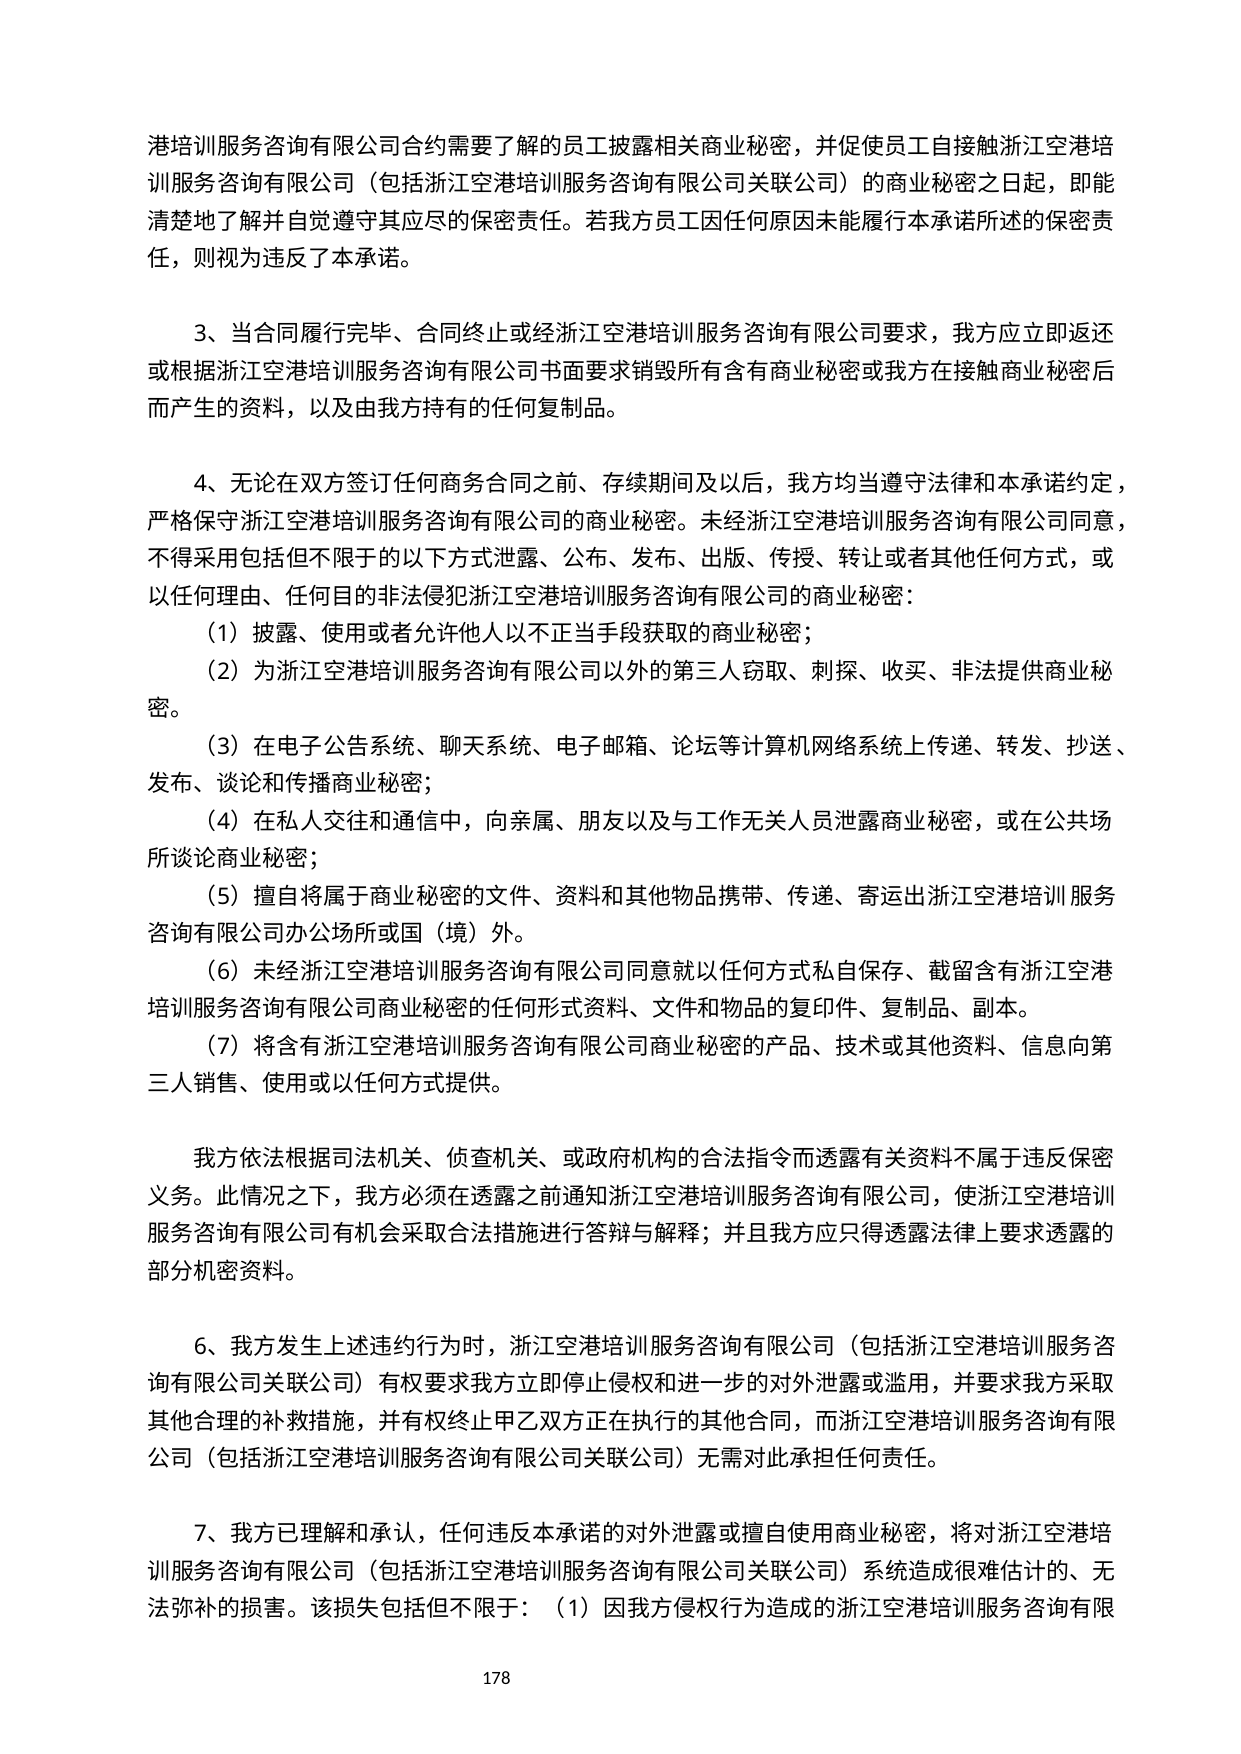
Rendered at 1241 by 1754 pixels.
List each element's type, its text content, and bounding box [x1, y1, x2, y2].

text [148, 1512, 1116, 1624]
text 3、当合同履行完毕、合同终止或经浙江空港培训服务咨询有限公司要求，我方应立即返还或根据浙江空港培训服务咨询有限公司书面要求销毁所有含有商业秘密或我方在接触商业秘密后而产生的资料，以及由我方持有的任何复制品。 [148, 312, 1116, 424]
text （7）将含有浙江空港培训服务咨询有限公司商业秘密的产品、技术或其他资料、信息向第三人销售、使用或以任何方式提供。 [148, 1024, 1116, 1099]
text 我方依法根据司法机关、侦查机关、或政府机构的合法指令而透露有关资料不属于违反保密义务。此情况之下，我方必须在透露之前通知浙江空港培训服务咨询有限公司，使浙江空港培训服务咨询有限公司有机会采取合法措施进行答辩与解释；并且我方应只得透露法律上要求透露的部分机密资料。 [148, 1137, 1116, 1287]
text （3）在电子公告系统、聊天系统、电子邮箱、论坛等计算机网络系统上传递、转发、抄送、发布、谈论和传播商业秘密； [148, 724, 1116, 799]
text 6、我方发生上述违约行为时，浙江空港培训服务咨询有限公司（包括浙江空港培训服务咨询有限公司关联公司）有权要求我方立即停止侵权和进一步的对外泄露或滥用，并要求我方采取其他合理的补救措施，并有权终止甲乙双方正在执行的其他合同，而浙江空港培训服务咨询有限公司（包括浙江空港培训服务咨询有限公司关联公司）无需对此承担任何责任。 [148, 1324, 1116, 1474]
text （2）为浙江空港培训服务咨询有限公司以外的第三人窃取、刺探、收买、非法提供商业秘密。 [148, 649, 1116, 724]
text 4、无论在双方签订任何商务合同之前、存续期间及以后，我方均当遵守法律和本承诺约定，严格保守浙江空港培训服务咨询有限公司的商业秘密。未经浙江空港培训服务咨询有限公司同意，不得采用包括但不限于的以下方式泄露、公布、发布、出版、传授、转让或者其他任何方式，或以任何理由、任何目的非法侵犯浙江空港培训服务咨询有限公司的商业秘密： [148, 462, 1116, 612]
text （6）未经浙江空港培训服务咨询有限公司同意就以任何方式私自保存、截留含有浙江空港培训服务咨询有限公司商业秘密的任何形式资料、文件和物品的复印件、复制品、副本。 [148, 949, 1116, 1024]
text （1）披露、使用或者允许他人以不正当手段获取的商业秘密； [148, 612, 1116, 649]
text （5）擅自将属于商业秘密的文件、资料和其他物品携带、传递、寄运出浙江空港培训服务咨询有限公司办公场所或国（境）外。 [148, 874, 1116, 949]
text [148, 124, 1116, 274]
text （4）在私人交往和通信中，向亲属、朋友以及与工作无关人员泄露商业秘密，或在公共场所谈论商业秘密； [148, 799, 1116, 874]
